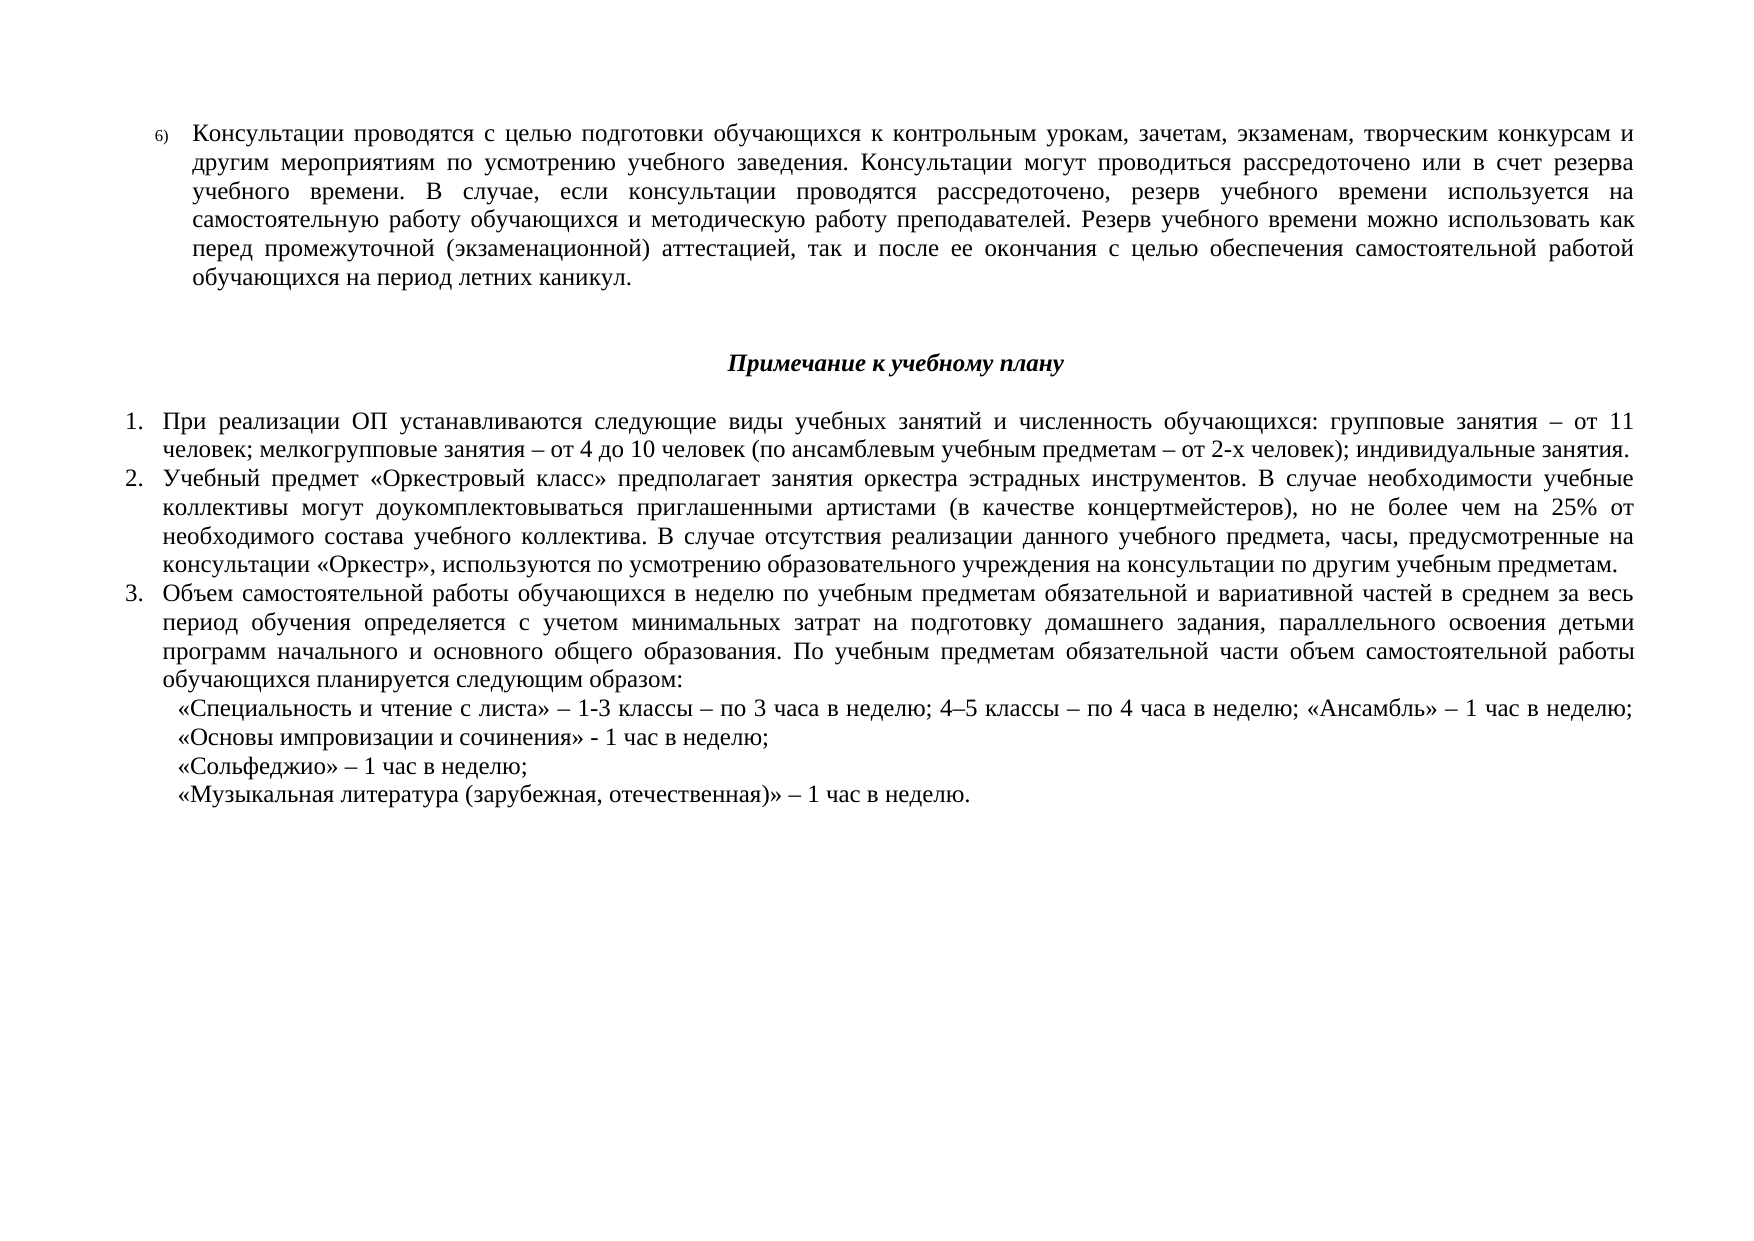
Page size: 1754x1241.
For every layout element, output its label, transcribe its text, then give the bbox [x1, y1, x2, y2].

text Примечание к учебному плану [156, 348, 1636, 377]
text «Музыкальная литература (зарубежная, отечественная)» – 1 час в неделю. [177, 779, 1636, 808]
list Консультации проводятся с целью подготовки обучающихся к контрольным урокам, зачетам, экзаменам, творческим конкурсам и другим мероприятиям по усмотрению учебного заведения. Консультации могут проводиться рассредоточено или в счет резерва учебного времени. В случае, если консультации проводятся рассредоточено, резерв учебного времени используется на самостоятельную работу обучающихся и методическую работу преподавателей. Резерв учебного времени можно использовать как перед промежуточной (экзаменационной) аттестацией, так и после ее окончания с целью обеспечения самостоятельной работой обучающихся на период летних каникул. [154, 118, 1636, 291]
list Объем самостоятельной работы обучающихся в неделю по учебным предметам обязательной и вариативной частей в среднем за весь период обучения определяется с учетом минимальных затрат на подготовку домашнего задания, параллельного освоения детьми программ начального и основного общего образования. По учебным предметам обязательной части объем самостоятельной работы обучающихся планируется следующим образом: [125, 578, 1636, 693]
text «Сольфеджио» – 1 час в неделю; [177, 751, 1636, 779]
list При реализации ОП устанавливаются следующие виды учебных занятий и численность обучающихся: групповые занятия – от 11 человек; мелкогрупповые занятия – от 4 до 10 человек (по ансамблевым учебным предметам – от 2-х человек); индивидуальные занятия. [125, 406, 1636, 463]
list Учебный предмет «Оркестровый класс» предполагает занятия оркестра эстрадных инструментов. В случае необходимости учебные коллективы могут доукомплектовываться приглашенными артистами (в качестве концертмейстеров), но не более чем на 25% от необходимого состава учебного коллектива. В случае отсутствия реализации данного учебного предмета, часы, предусмотренные на консультации «Оркестр», используются по усмотрению образовательного учреждения на консультации по другим учебным предметам. [125, 463, 1636, 578]
text «Специальность и чтение с листа» – 1-3 классы – по 3 часа в неделю; 4–5 классы – по 4 часа в неделю; «Ансамбль» – 1 час в неделю; «Основы импровизации и сочинения» - 1 час в неделю; [177, 693, 1636, 751]
